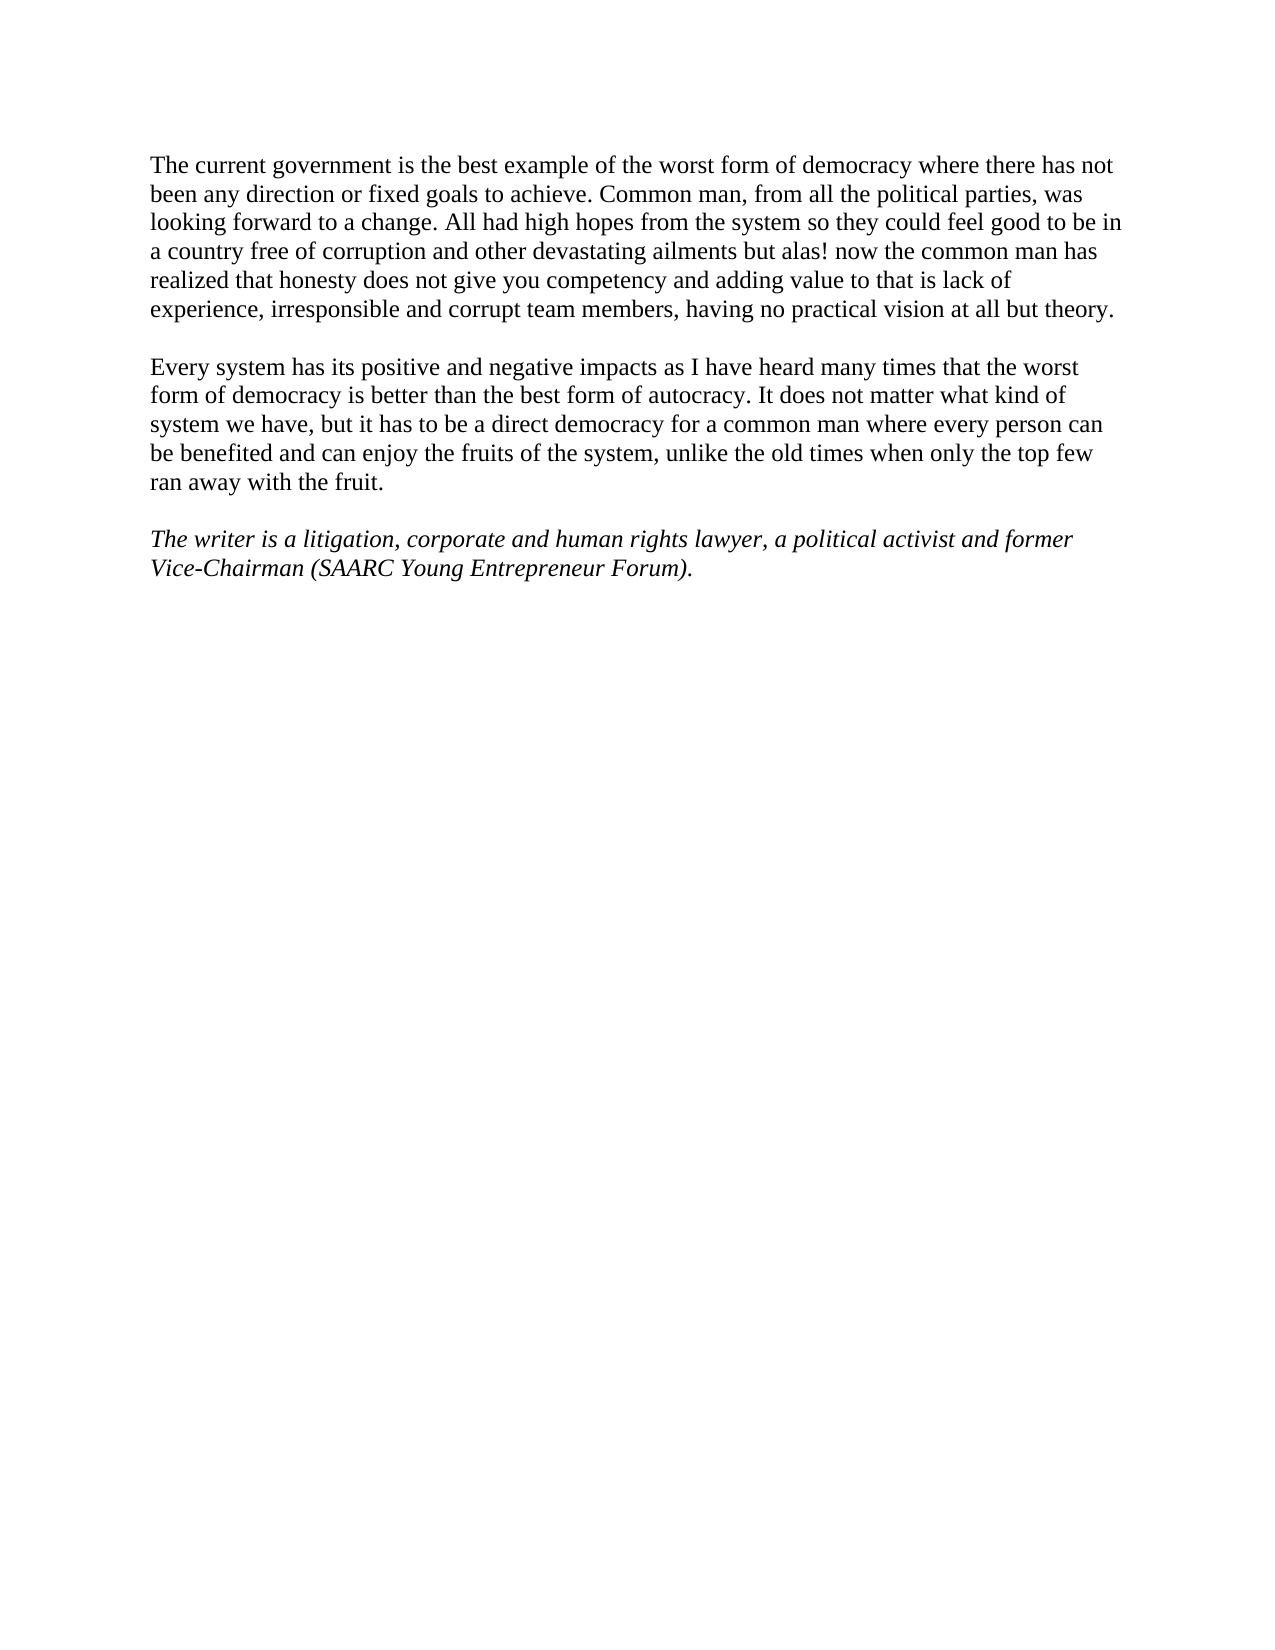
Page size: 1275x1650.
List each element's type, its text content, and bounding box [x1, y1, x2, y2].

text The current government is the best example of the worst form of democracy where there has not been any direction or fixed goals to achieve. Common man, from all the political parties, was looking forward to a change. All had high hopes from the system so they could feel good to be in a country free of corruption and other devastating ailments but alas! now the common man has realized that honesty does not give you competency and adding value to that is lack of experience, irresponsible and corrupt team members, having no practical vision at all but theory. [150, 150, 1125, 322]
text Every system has its positive and negative impacts as I have heard many times that the worst form of democracy is better than the best form of autocracy. It does not matter what kind of system we have, but it has to be a direct democracy for a common man where every person can be benefited and can enjoy the fruits of the system, unlike the old times when only the top few ran away with the fruit. [150, 352, 1125, 495]
text The writer is a litigation, corporate and human rights lawyer, a political activist and former Vice-Chairman (SAARC Young Entrepreneur Forum). [150, 524, 1125, 582]
